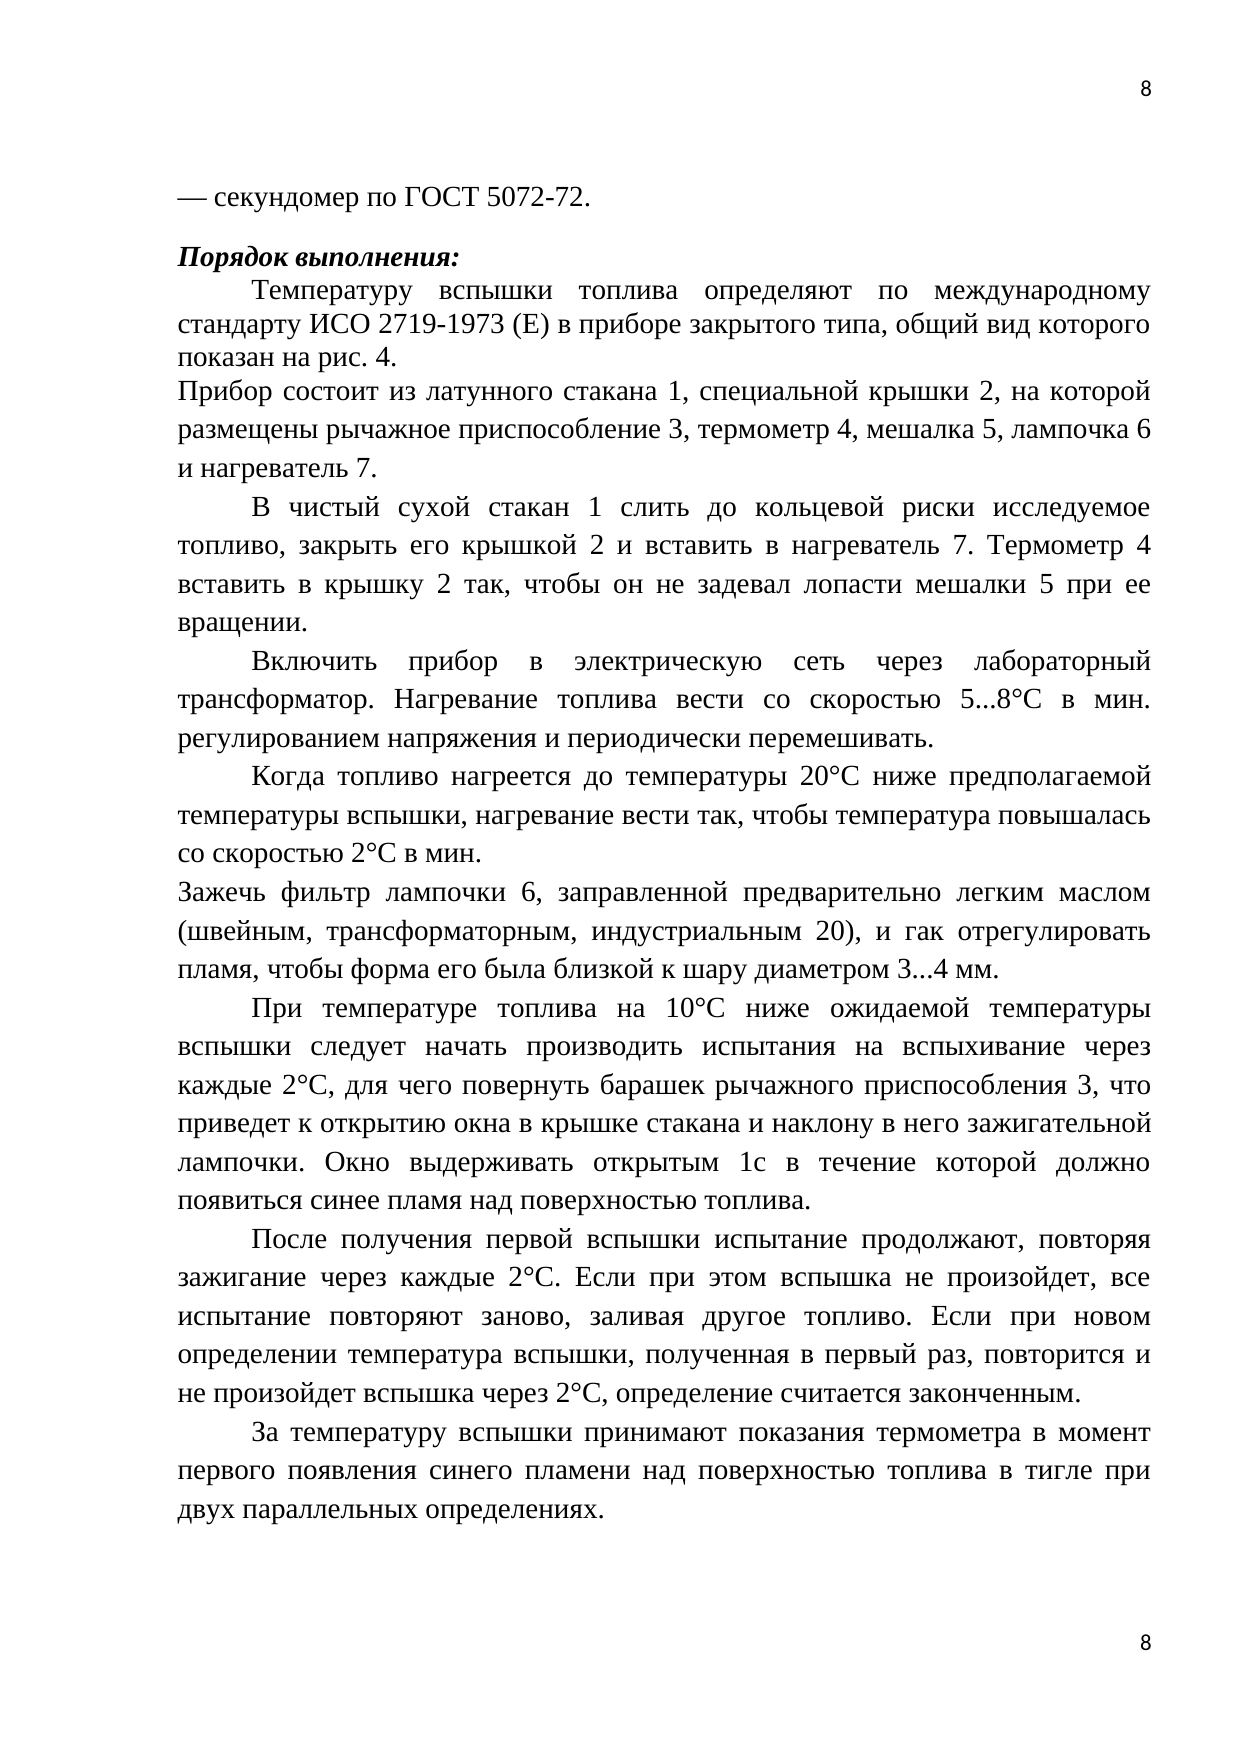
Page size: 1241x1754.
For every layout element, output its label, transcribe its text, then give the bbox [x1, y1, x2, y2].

text После получения первой вспышки испытание продолжают, повторяя зажигание через каждые 2°С. Если при этом вспышка не произойдет, все испытание повторяют заново, заливая другое топливо. Если при новом определении температура вспышки, полученная в первый раз, повторится и не произойдет вспышка через 2°С, определение считается законченным. [177, 1221, 1152, 1409]
text За температуру вспышки принимают показания термометра в момент первого появления синего пламени над поверхностью топлива в тигле при двух параллельных определениях. [177, 1414, 1152, 1524]
text В чистый сухой стакан 1 слить до кольцевой риски исследуемое топливо, закрыть его крышкой 2 и вставить в нагреватель 7. Термометр 4 вставить в крышку 2 так, чтобы он не задевал лопасти мешалки 5 при ее вращении. [177, 489, 1152, 638]
text Прибор состоит из латунного стакана 1, специальной крышки 2, на которой размещены рычажное приспособление 3, термометр 4, мешалка 5, лампочка 6 и нагреватель 7. [177, 373, 1152, 484]
text Порядок выполнения: [177, 239, 1152, 272]
text Включить прибор в электрическую сеть через лабораторный трансформатор. Нагревание топлива вести со скоростью 5...8°С в мин. регулированием напряжения и периодически перемешивать. [177, 643, 1152, 753]
text Зажечь фильтр лампочки 6, заправленной предварительно легким маслом (швейным, трансформаторным, индустриальным 20), и гак отрегулировать пламя, чтобы форма его была близкой к шару диаметром 3...4 мм. [177, 874, 1152, 985]
text При температуре топлива на 10°С ниже ожидаемой температуры вспышки следует начать производить испытания на вспыхивание через каждые 2°С, для чего повернуть барашек рычажного приспособления 3, что приведет к открытию окна в крышке стакана и наклону в него зажигательной лампочки. Окно выдерживать открытым 1с в течение которой должно появиться синее пламя над поверхностью топлива. [177, 990, 1152, 1216]
text Когда топливо нагреется до температуры 20°С ниже предполагаемой температуры вспышки, нагревание вести так, чтобы температура повышалась со скоростью 2°С в мин. [177, 758, 1152, 869]
text Температуру вспышки топлива определяют по международному стандарту ИСО 2719-1973 (Е) в приборе закрытого типа, общий вид которого показан на рис. 4. [177, 272, 1152, 373]
text — секундомер по ГОСТ 5072-72. [177, 179, 1152, 213]
